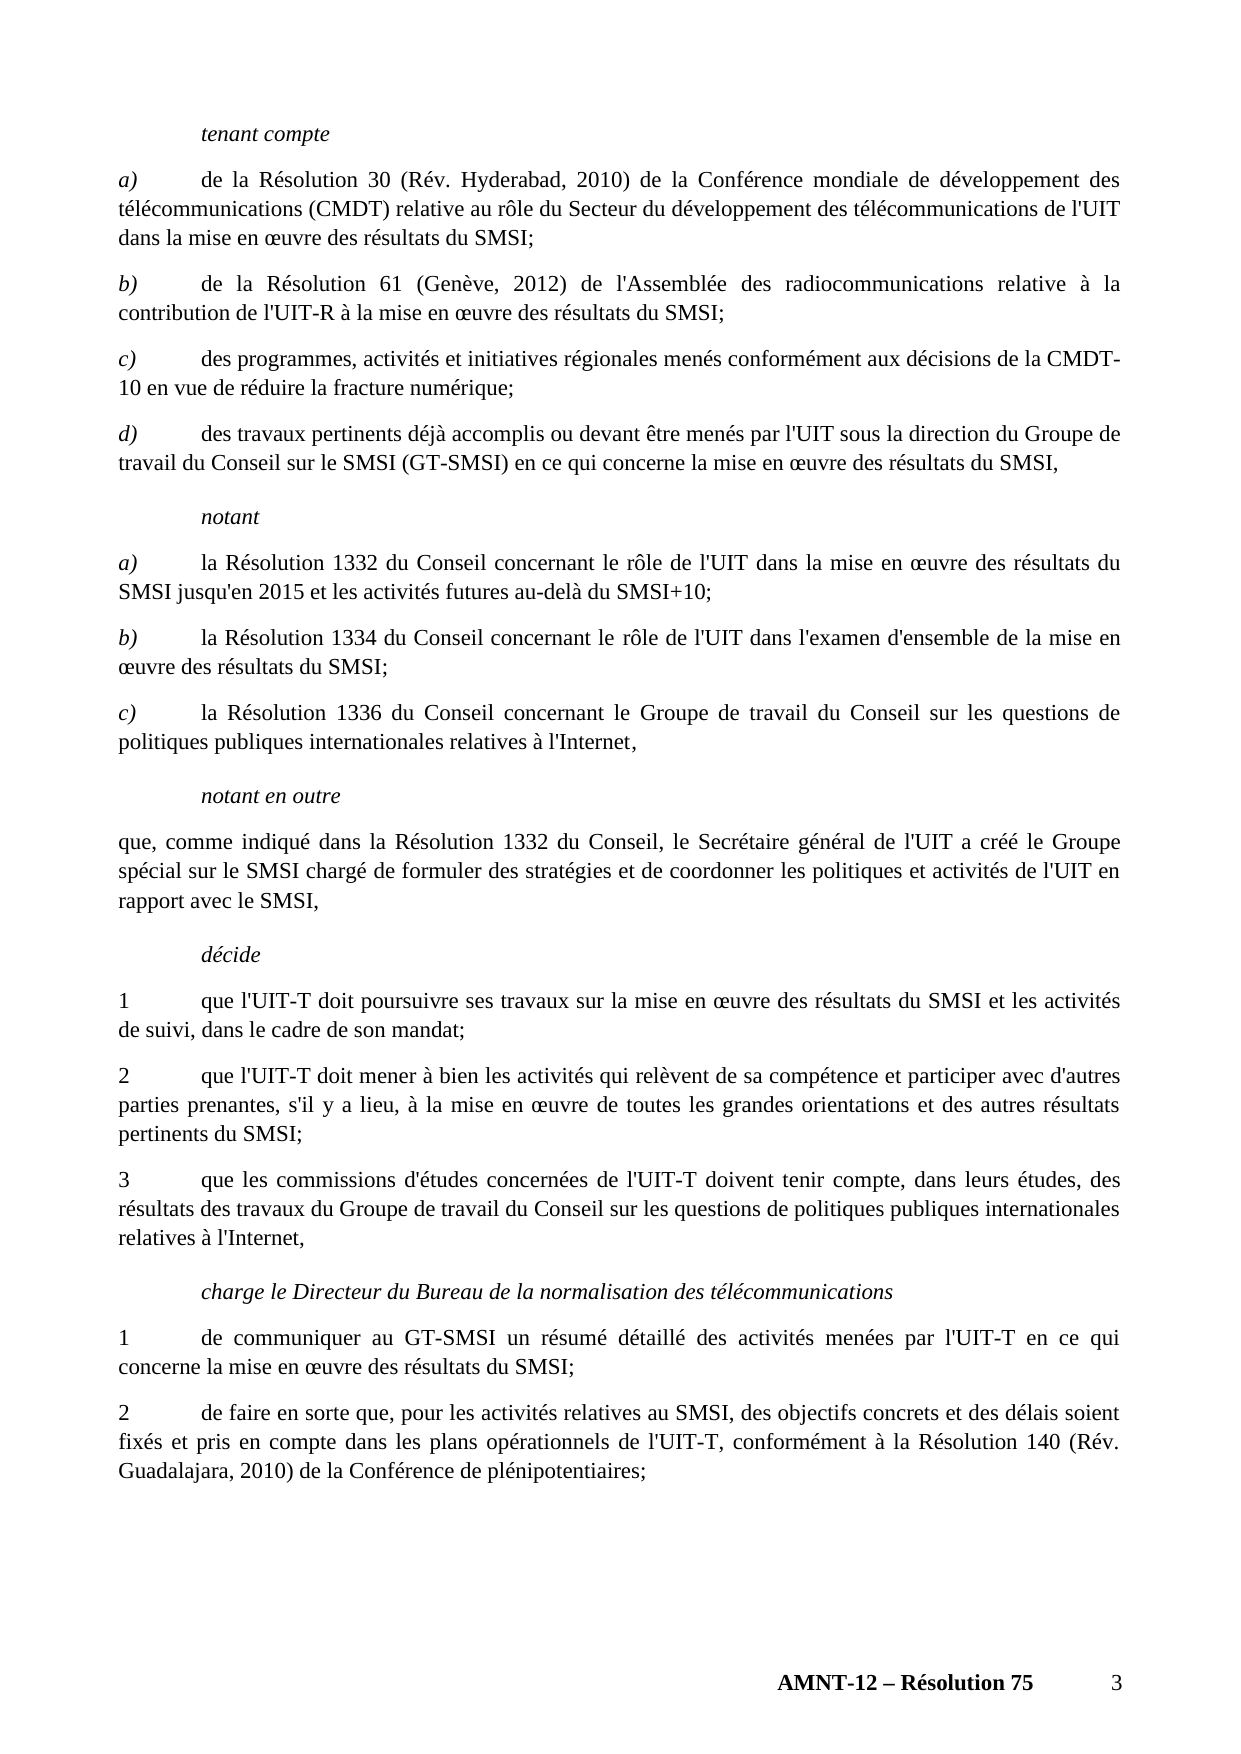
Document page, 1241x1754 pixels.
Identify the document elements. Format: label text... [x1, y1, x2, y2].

text notant [201, 501, 1122, 531]
text 1 que l'UIT-T doit poursuivre ses travaux sur la mise en œuvre des résultats du SMSI et les activités de suivi, dans le cadre de son mandat; [118, 985, 1122, 1043]
text notant en outre [201, 781, 1122, 810]
text 2 que l'UIT-T doit mener à bien les activités qui relèvent de sa compétence et participer avec d'autres parties prenantes, s'il y a lieu, à la mise en œuvre de toutes les grandes orientations et des autres résultats pertinents du SMSI; [118, 1060, 1122, 1147]
text a) de la Résolution 30 (Rév. Hyderabad, 2010) de la Conférence mondiale de développement des télécommunications (CMDT) relative au rôle du Secteur du développement des télécommunications de l'UIT dans la mise en œuvre des résultats du SMSI; [118, 164, 1122, 251]
text a) la Résolution 1332 du Conseil concernant le rôle de l'UIT dans la mise en œuvre des résultats du SMSI jusqu'en 2015 et les activités futures au-delà du SMSI+10; [118, 547, 1122, 606]
text tenant compte [201, 118, 1122, 147]
text 2 de faire en sorte que, pour les activités relatives au SMSI, des objectifs concrets et des délais soient fixés et pris en compte dans les plans opérationnels de l'UIT-T, conformément à la Résolution 140 (Rév. Guadalajara, 2010) de la Conférence de plénipotentiaires; [118, 1397, 1122, 1485]
text charge le Directeur du Bureau de la normalisation des télécommunications [201, 1276, 1122, 1306]
text 1 de communiquer au GT-SMSI un résumé détaillé des activités menées par l'UIT-T en ce qui concerne la mise en œuvre des résultats du SMSI; [118, 1322, 1122, 1381]
text b) de la Résolution 61 (Genève, 2012) de l'Assemblée des radiocommunications relative à la contribution de l'UIT-R à la mise en œuvre des résultats du SMSI; [118, 268, 1122, 326]
text d) des travaux pertinents déjà accomplis ou devant être menés par l'UIT sous la direction du Groupe de travail du Conseil sur le SMSI (GT-SMSI) en ce qui concerne la mise en œuvre des résultats du SMSI, [118, 418, 1122, 476]
text que, comme indiqué dans la Résolution 1332 du Conseil, le Secrétaire général de l'UIT a créé le Groupe spécial sur le SMSI chargé de formuler des stratégies et de coordonner les politiques et activités de l'UIT en rapport avec le SMSI, [118, 826, 1122, 914]
text c) la Résolution 1336 du Conseil concernant le Groupe de travail du Conseil sur les questions de politiques publiques internationales relatives à l'Internet, [118, 697, 1122, 756]
text b) la Résolution 1334 du Conseil concernant le rôle de l'UIT dans l'examen d'ensemble de la mise en œuvre des résultats du SMSI; [118, 622, 1122, 681]
text 3 que les commissions d'études concernées de l'UIT-T doivent tenir compte, dans leurs études, des résultats des travaux du Groupe de travail du Conseil sur les questions de politiques publiques internationales relatives à l'Internet, [118, 1164, 1122, 1251]
text décide [201, 939, 1122, 968]
text c) des programmes, activités et initiatives régionales menés conformément aux décisions de la CMDT-10 en vue de réduire la fracture numérique; [118, 343, 1122, 401]
